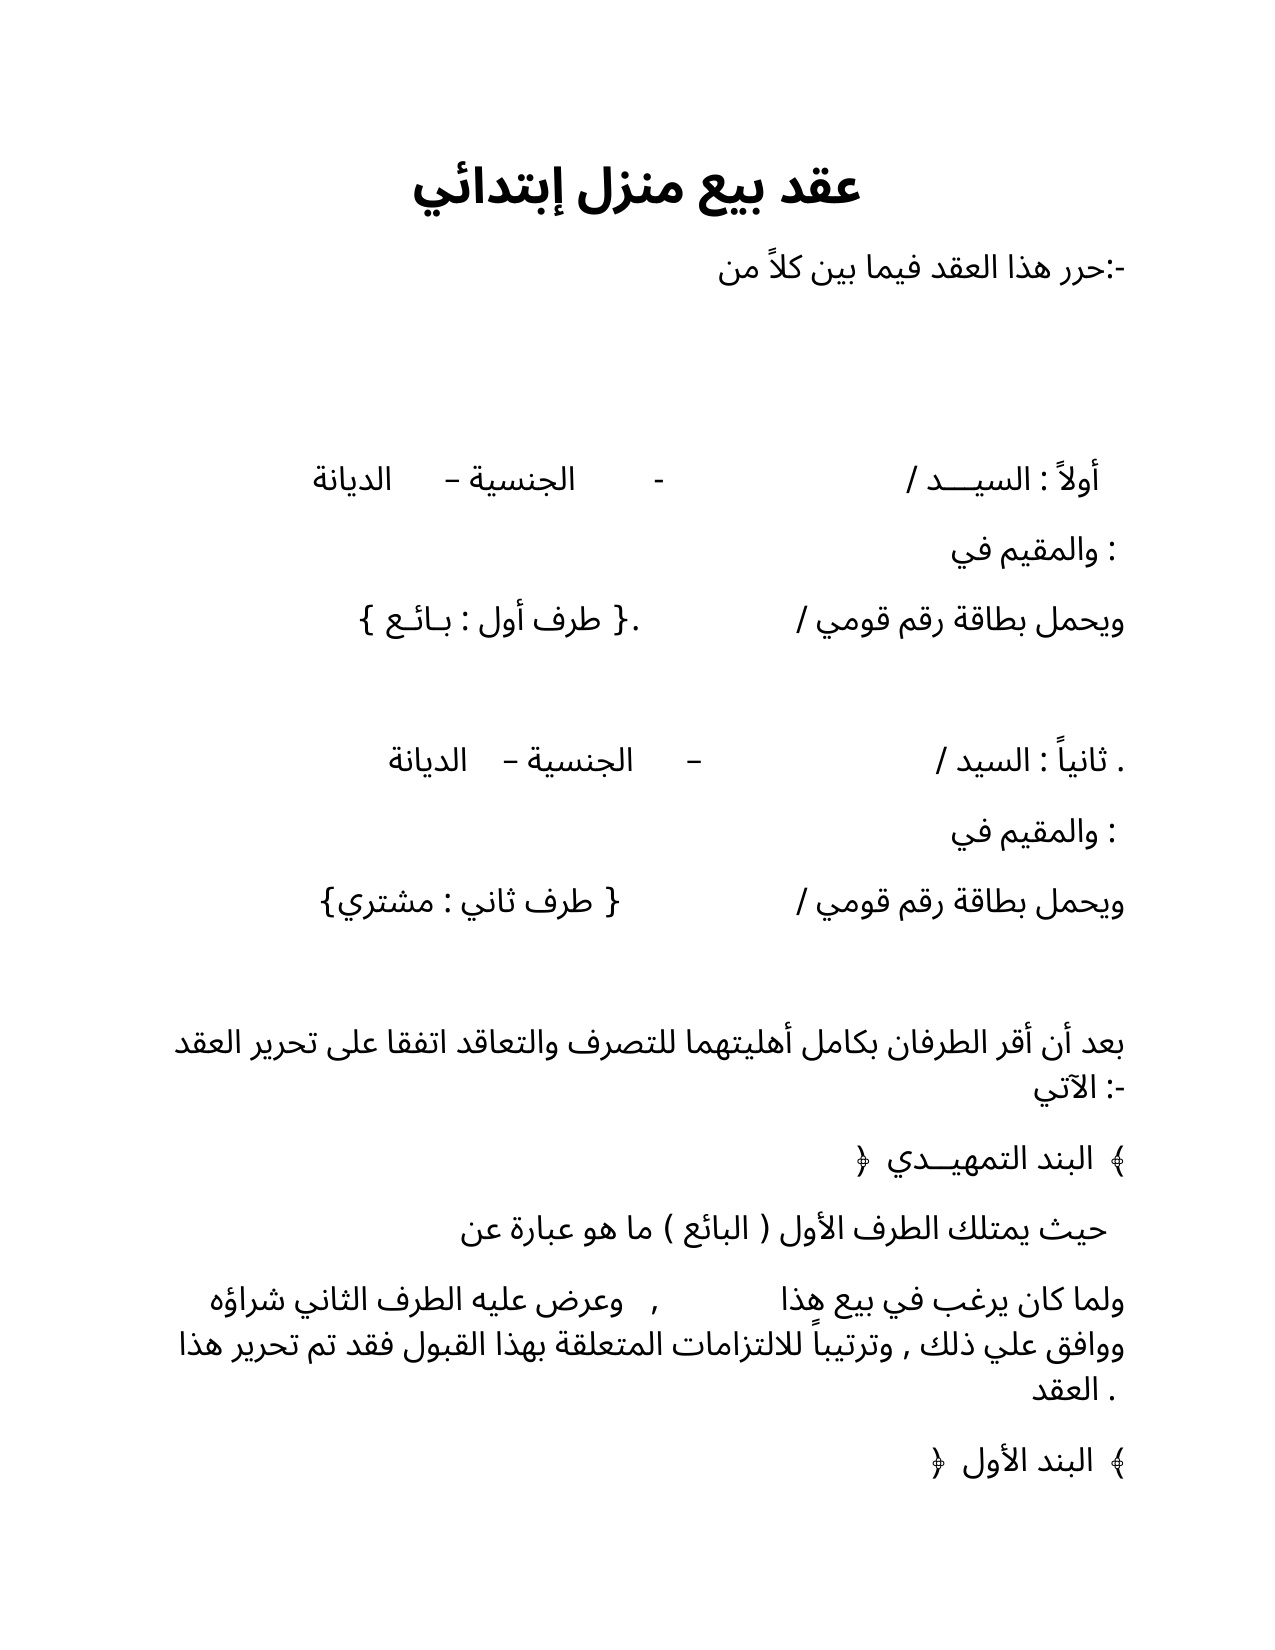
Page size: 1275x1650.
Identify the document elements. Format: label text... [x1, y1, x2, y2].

text أولاً : السيـــد / - الجنسية – الديانة [150, 454, 1125, 500]
text ويحمل بطاقة رقم قومي / { طرف ثاني : مشتري} [150, 877, 1125, 922]
text عقد بيع منزل إبتدائي [150, 150, 1125, 218]
text ولما كان يرغب في بيع هذا , وعرض عليه الطرف الثاني شراؤه ووافق علي ذلك , وترتيباً للالتزامات المتعلقة بهذا القبول فقد تم تحرير هذا العقد . [150, 1274, 1125, 1411]
text ﴿ البند التمهيــدي ﴾ [150, 1133, 1125, 1179]
text والمقيم في : [150, 806, 1125, 852]
text والمقيم في : [150, 525, 1125, 570]
text بعد أن أقر الطرفان بكامل أهليتهما للتصرف والتعاقد اتفقا على تحرير العقد الآتي :- [150, 1018, 1125, 1108]
text ﴿ البند الأول ﴾ [150, 1436, 1125, 1481]
text حرر هذا العقد فيما بين كلاً من:- [150, 243, 1125, 288]
text حيث يمتلك الطرف الأول ( البائع ) ما هو عبارة عن [150, 1204, 1125, 1249]
text ثانياً : السيد / – الجنسية – الديانة . [150, 736, 1125, 781]
text ويحمل بطاقة رقم قومي / .{ طرف أول : بـائـع } [150, 595, 1125, 641]
